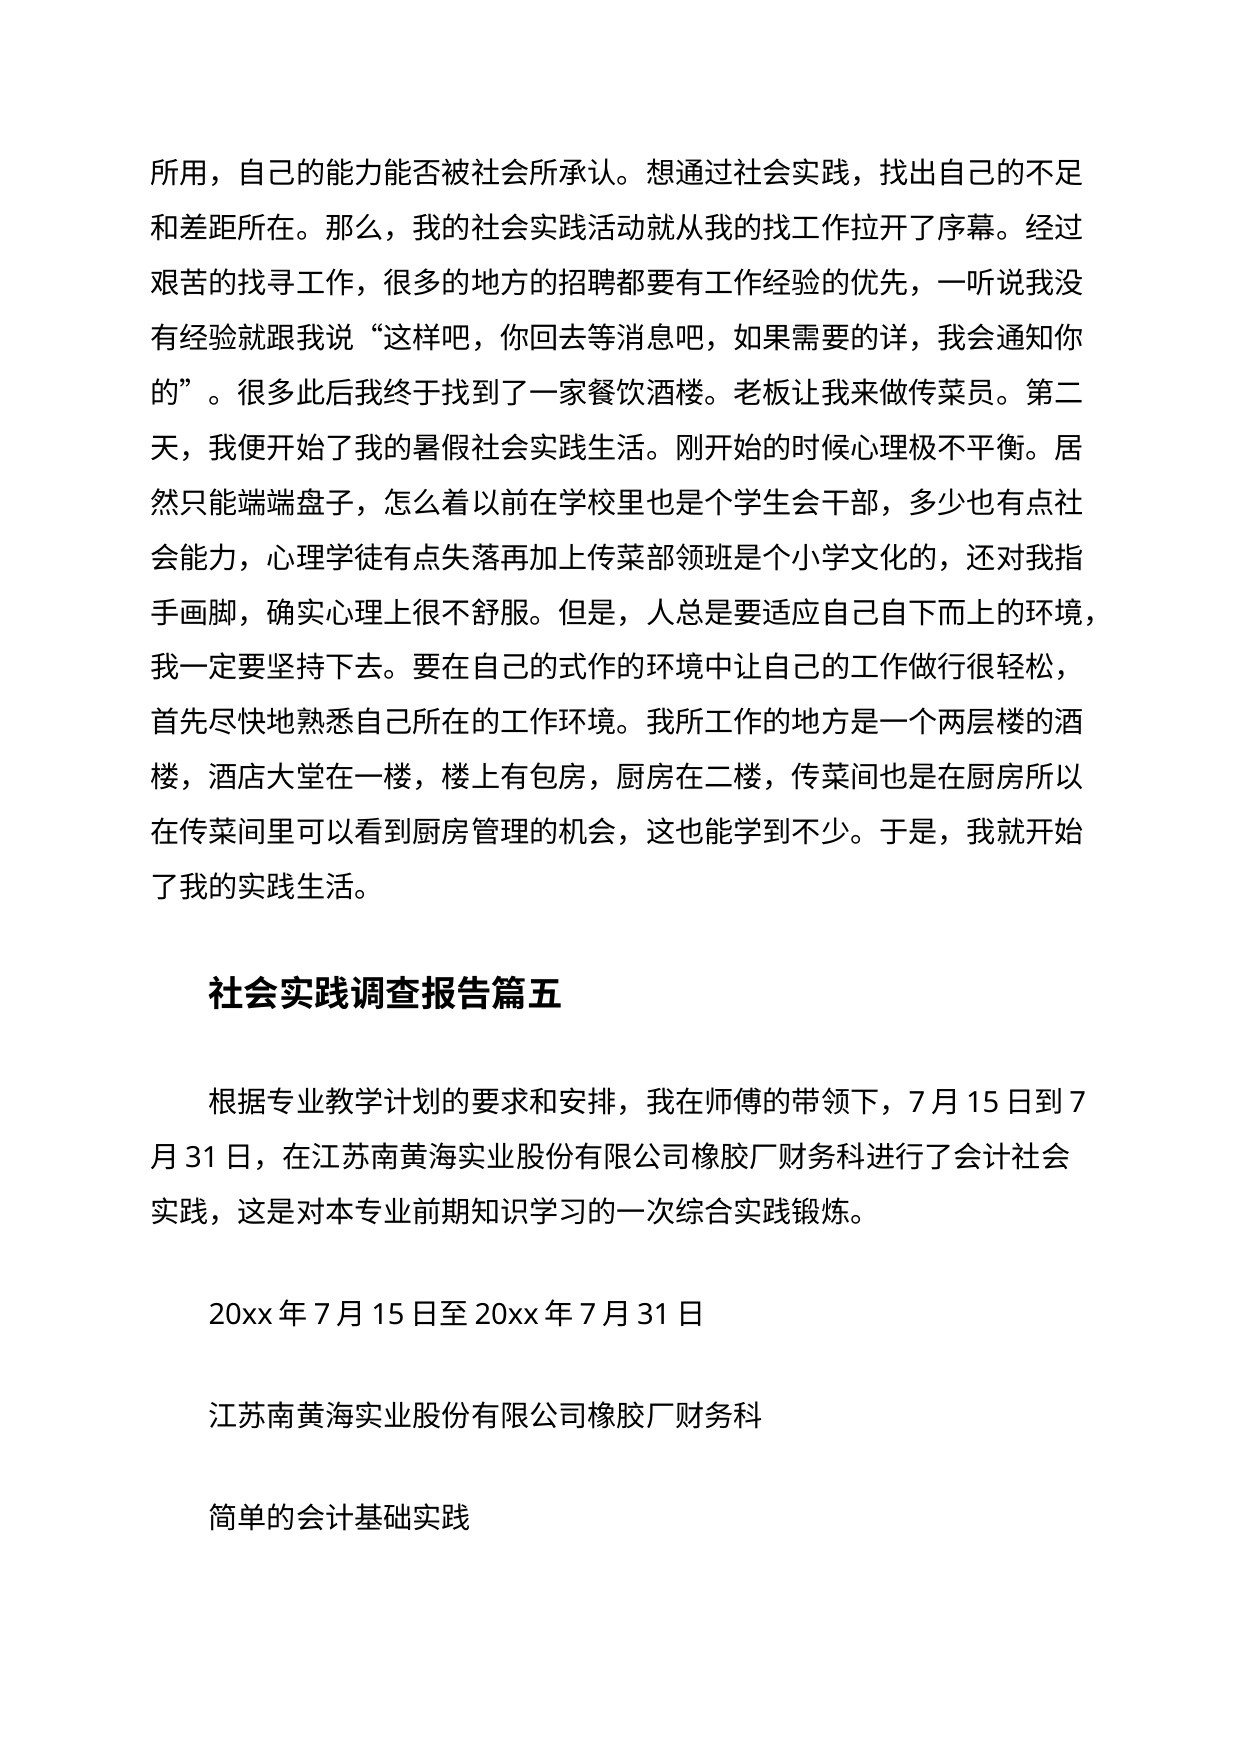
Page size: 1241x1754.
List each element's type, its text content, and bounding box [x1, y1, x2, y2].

text 20xx年7月15日至20xx年7月31日 [150, 1291, 1090, 1333]
text 根据专业教学计划的要求和安排，我在师傅的带领下，7月15日到7月31日，在江苏南黄海实业股份有限公司橡胶厂财务科进行了会计社会实践，这是对本专业前期知识学习的一次综合实践锻炼。 [150, 1079, 1090, 1231]
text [150, 150, 1090, 906]
text 社会实践调查报告篇五 [150, 965, 1090, 1017]
text 简单的会计基础实践 [150, 1494, 1090, 1537]
text 江苏南黄海实业股份有限公司橡胶厂财务科 [150, 1393, 1090, 1435]
